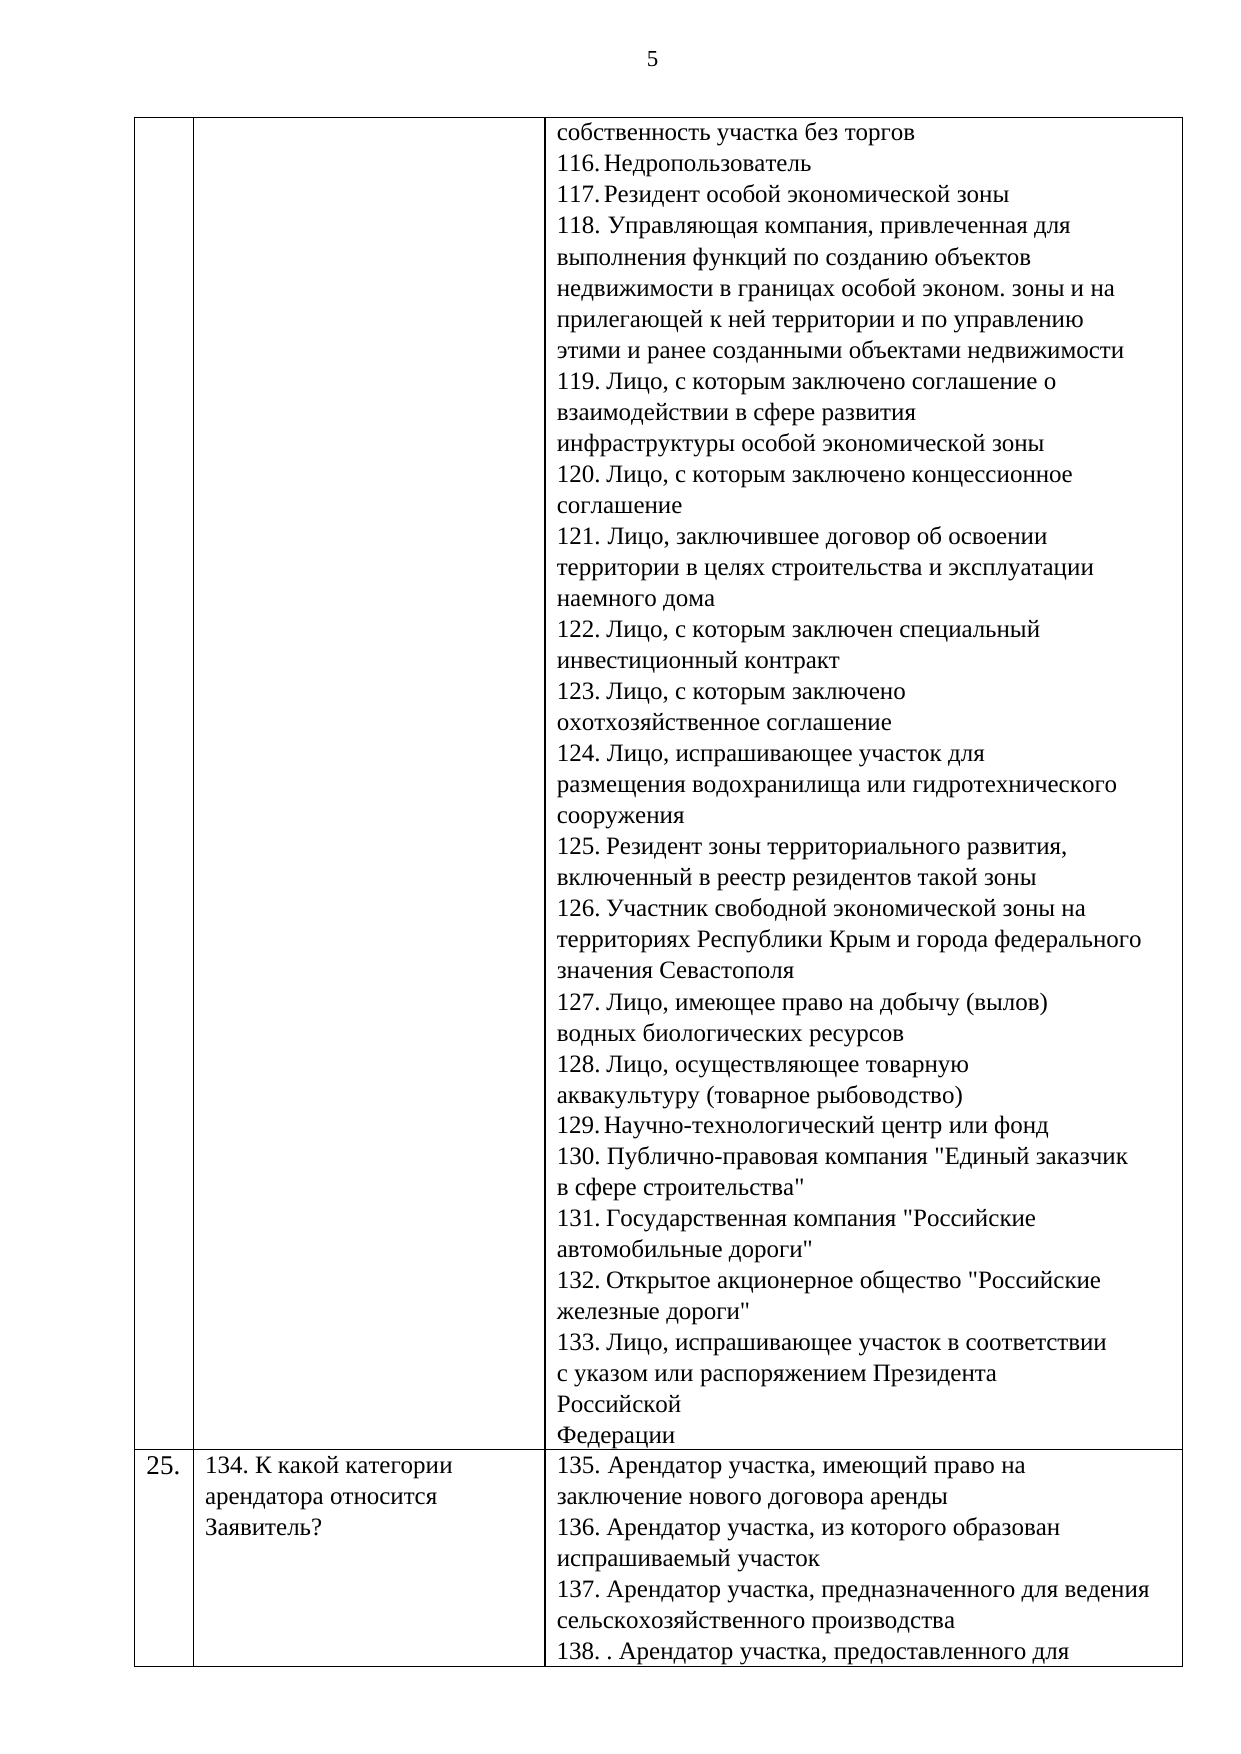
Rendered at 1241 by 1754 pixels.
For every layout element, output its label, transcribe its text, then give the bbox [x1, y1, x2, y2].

table_header [135, 118, 193, 1449]
table_cell Арендатор участка, имеющий право на заключение нового договора аренды Арендатор участка, из которого образован испрашиваемый участок Арендатор участка, предназначенного для ведения сельскохозяйственного производства . Арендатор участка, предоставленного для [546, 1450, 1182, 1666]
table_cell 134. К какой категории арендатора относится Заявитель? [194, 1450, 544, 1666]
table_header [194, 118, 544, 1449]
table_cell 25. [135, 1450, 193, 1666]
table_header собственность участка без торгов Недропользователь Резидент особой экономической зоны Управляющая компания, привлеченная для выполнения функций по созданию объектов недвижимости в границах особой эконом. зоны и на прилегающей к ней территории и по управлению этими и ранее созданными объектами недвижимости Лицо, с которым заключено соглашение о взаимодействии в сфере развития инфраструктуры особой экономической зоны Лицо, с которым заключено концессионное соглашение Лицо, заключившее договор об освоении территории в целях строительства и эксплуатации наемного дома Лицо, с которым заключен специальный инвестиционный контракт Лицо, с которым заключено охотхозяйственное соглашение Лицо, испрашивающее участок для размещения водохранилища или гидротехнического сооружения Резидент зоны территориального развития, включенный в реестр резидентов такой зоны Участник свободной экономической зоны на территориях Республики Крым и города федерального значения Севастополя Лицо, имеющее право на добычу (вылов) водных биологических ресурсов Лицо, осуществляющее товарную аквакультуру (товарное рыбоводство) Научно-технологический центр или фонд Публично-правовая компания "Единый заказчик в сфере строительства" Государственная компания "Российские автомобильные дороги" Открытое акционерное общество "Российские железные дороги" Лицо, испрашивающее участок в соответствии с указом или распоряжением Президента Российской Федерации [546, 118, 1182, 1449]
